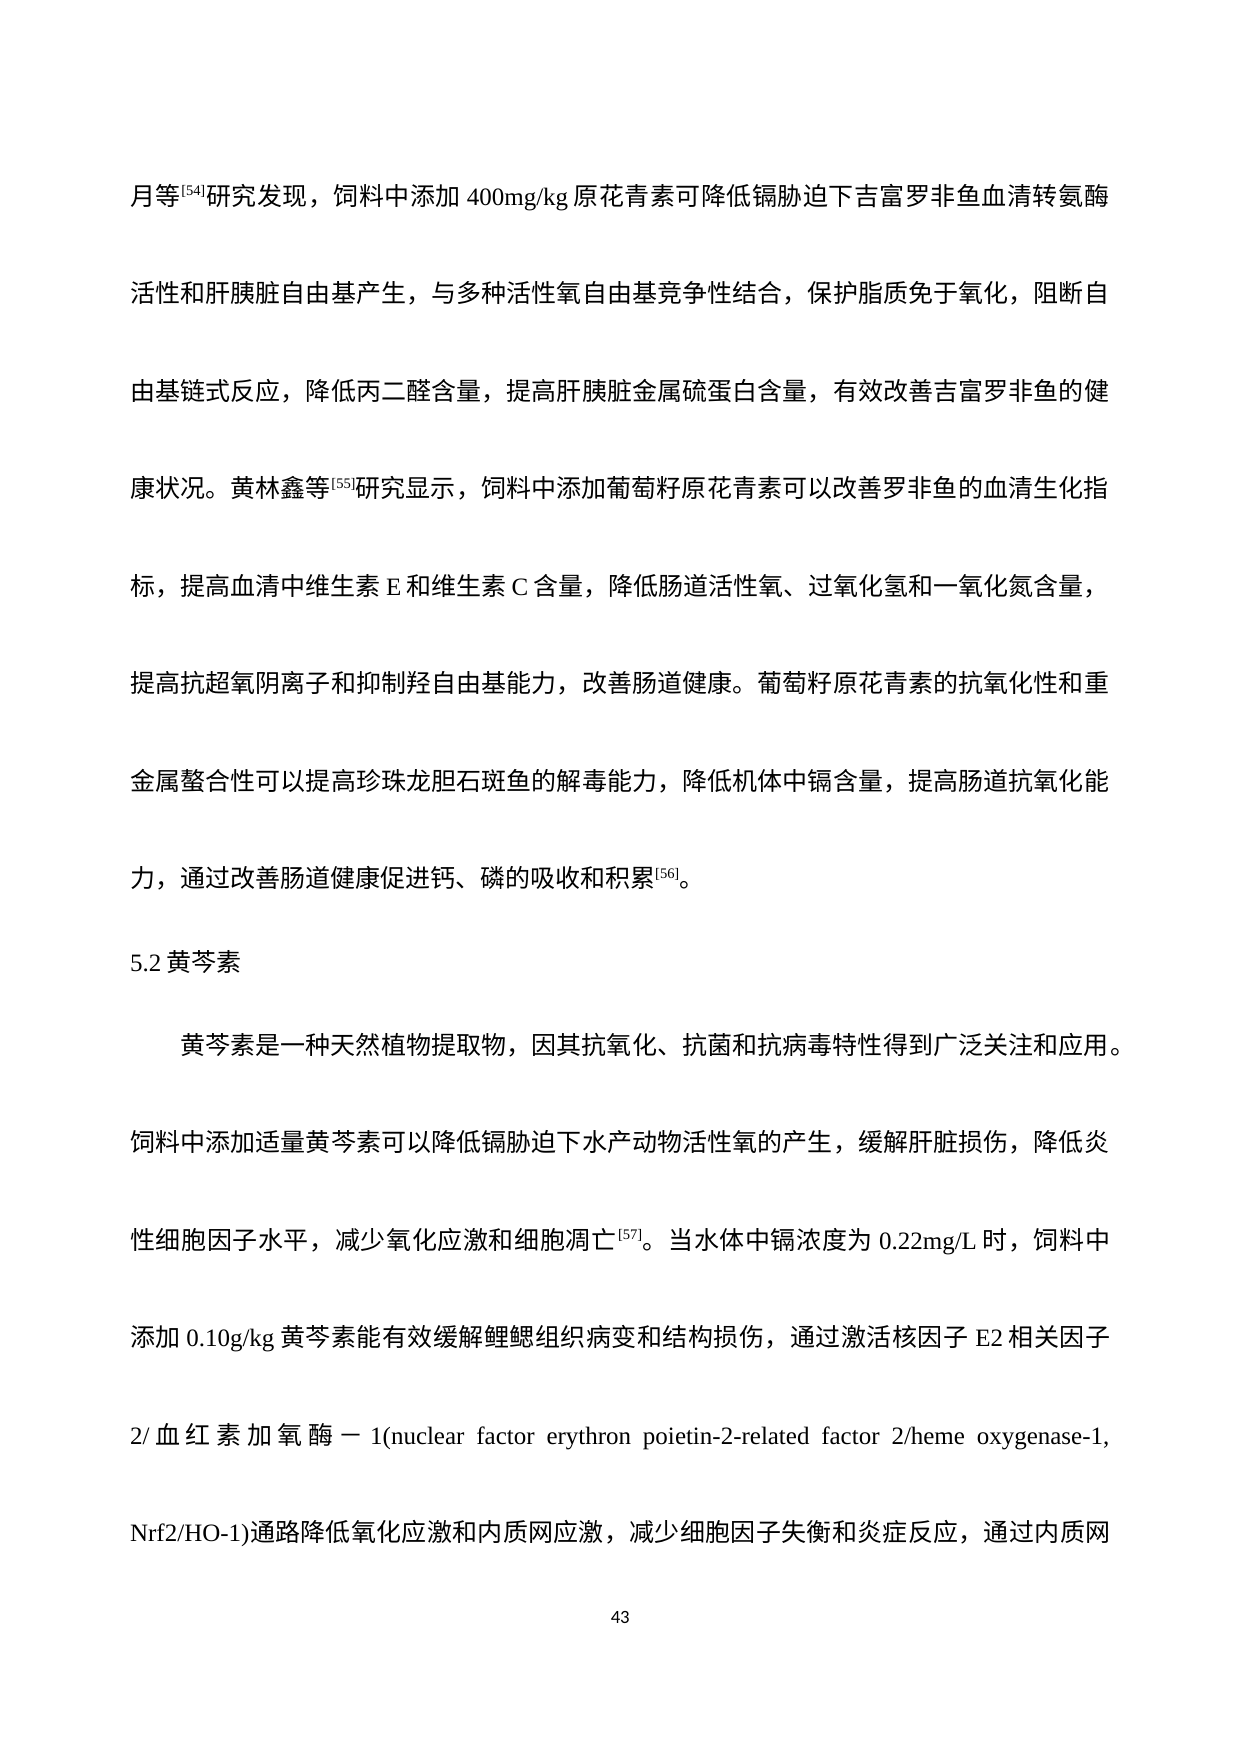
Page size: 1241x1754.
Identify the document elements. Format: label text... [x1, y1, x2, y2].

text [130, 162, 1110, 909]
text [130, 1011, 1110, 1563]
text 5.2黄芩素 [130, 928, 1110, 993]
